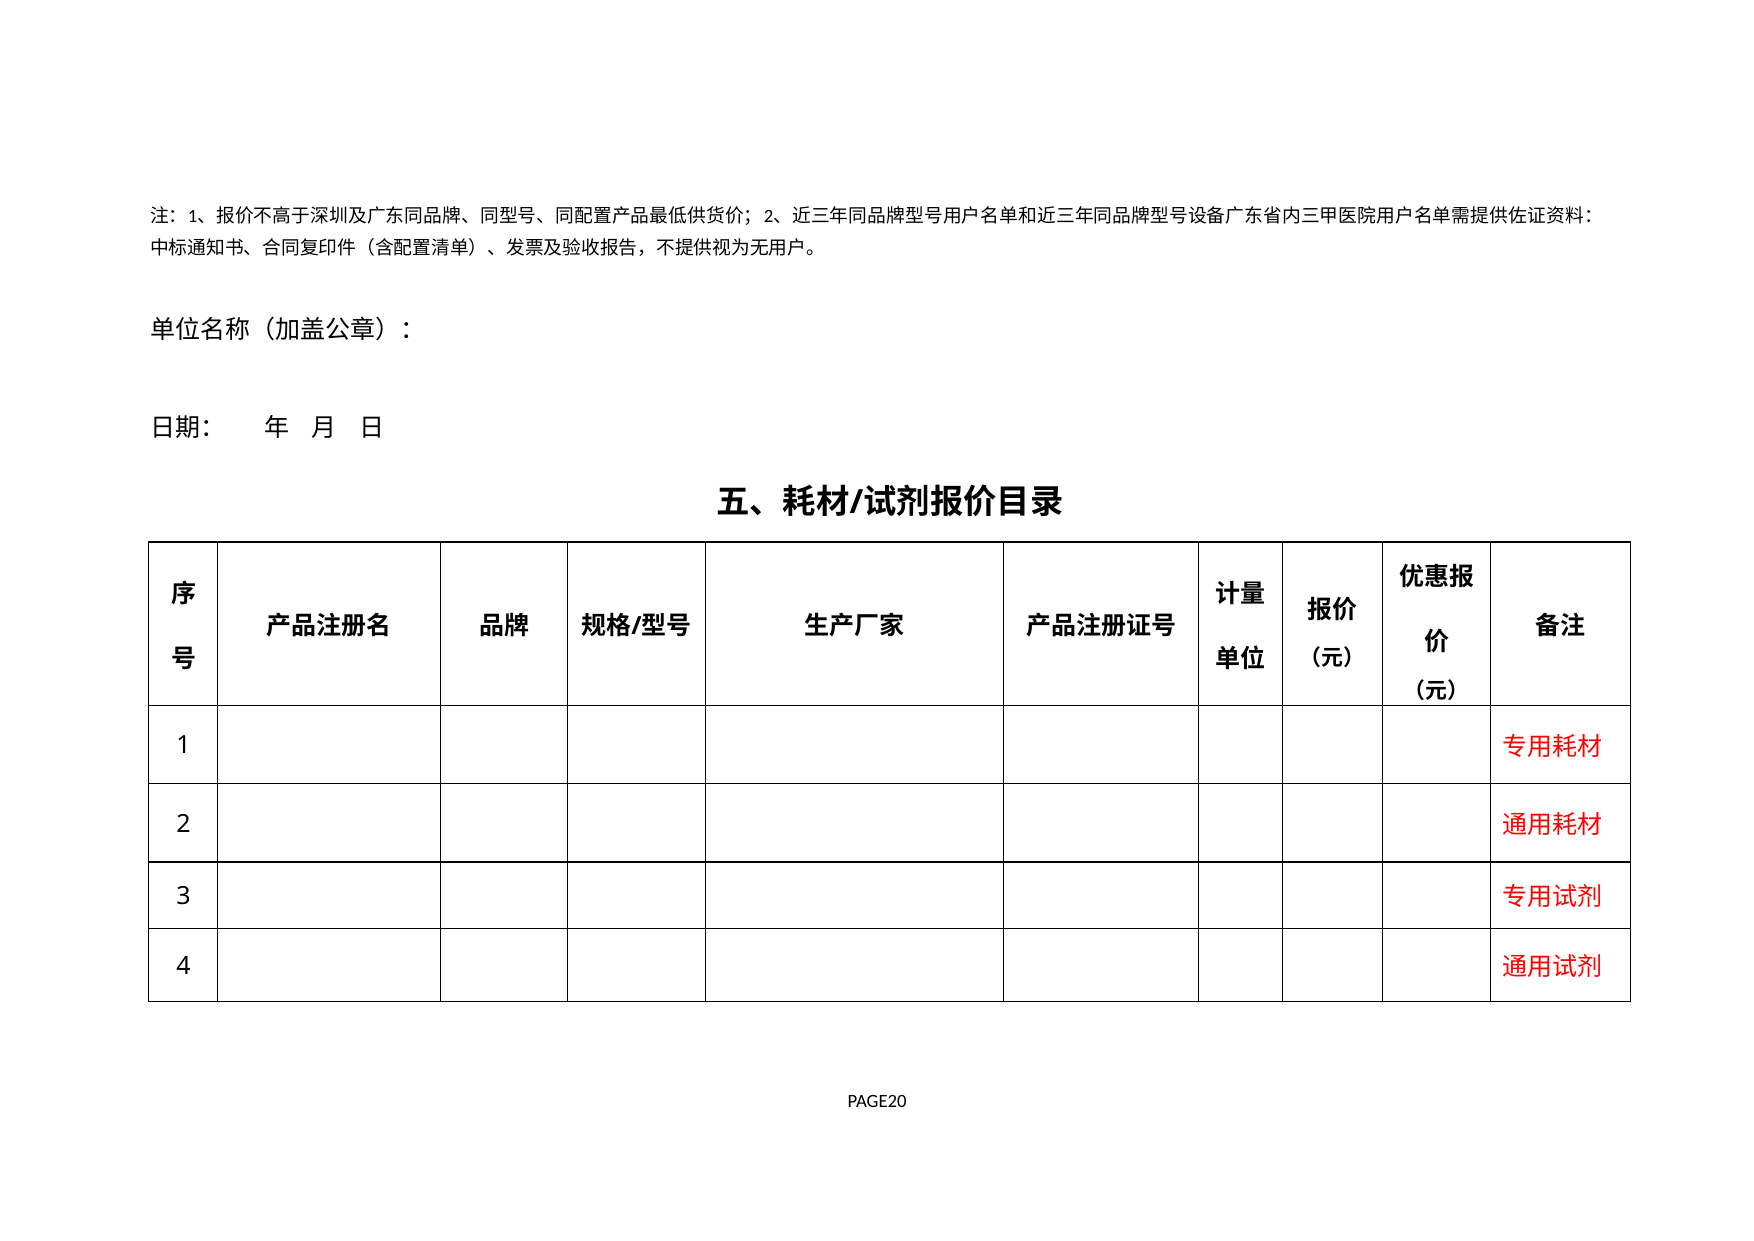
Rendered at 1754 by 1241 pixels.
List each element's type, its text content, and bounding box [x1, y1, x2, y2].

table_cell [441, 863, 567, 927]
table_cell [1199, 784, 1282, 861]
table_cell [1383, 863, 1490, 927]
table_cell [1004, 929, 1198, 1001]
table_cell [1199, 863, 1282, 927]
table_cell [441, 706, 567, 782]
table_cell [441, 784, 567, 861]
text 注：1、报价不高于深圳及广东同品牌、同型号、同配置产品最低供货价；2、近三年同品牌型号用户名单和近三年同品牌型号设备广东省内三甲医院用户名单需提供佐证资料：中标通知书、合同复印件（含配置清单）、发票及验收报告，不提供视为无用户。 [150, 198, 1604, 263]
table_cell 报价（元） [1283, 543, 1382, 705]
table_cell 产品注册名 [218, 543, 440, 705]
table_cell [218, 784, 440, 861]
table_cell 通用耗材 [1491, 784, 1630, 861]
table_cell [1004, 863, 1198, 927]
table_cell [568, 706, 705, 782]
text 日期： 年 月 日 [150, 393, 1604, 458]
table_cell [706, 929, 1003, 1001]
table_cell [706, 863, 1003, 927]
table_cell [1283, 929, 1382, 1001]
table_cell [218, 929, 440, 1001]
table_cell [1383, 706, 1490, 782]
table_cell 品牌 [441, 543, 567, 705]
table_cell 计量单位 [1199, 543, 1282, 705]
table_cell [1199, 929, 1282, 1001]
table_cell [218, 706, 440, 782]
table_cell 专用耗材 [1491, 706, 1630, 782]
table_cell 通用试剂 [1491, 929, 1630, 1001]
table_header 五、耗材/试剂报价目录 [149, 458, 1630, 541]
table_cell [1383, 929, 1490, 1001]
table_cell 2 [149, 784, 217, 861]
table_cell [1004, 784, 1198, 861]
table_cell [706, 706, 1003, 782]
table_cell [1383, 784, 1490, 861]
table_cell [568, 929, 705, 1001]
table_cell [441, 929, 567, 1001]
table_cell [1283, 706, 1382, 782]
table_cell [1283, 863, 1382, 927]
table_cell 专用试剂 [1491, 863, 1630, 927]
text 单位名称（加盖公章）： [150, 295, 1604, 360]
table_cell 优惠报价（元） [1383, 543, 1490, 705]
table_cell 生产厂家 [706, 543, 1003, 705]
table_cell 产品注册证号 [1004, 543, 1198, 705]
table_cell [568, 863, 705, 927]
table_cell 4 [149, 929, 217, 1001]
table_cell [1283, 784, 1382, 861]
table_cell [568, 784, 705, 861]
table_cell [706, 784, 1003, 861]
table_cell [218, 863, 440, 927]
table_cell 序号 [149, 543, 217, 705]
table_cell 3 [149, 863, 217, 927]
table_cell [1004, 706, 1198, 782]
table_cell 1 [149, 706, 217, 782]
table_cell 规格/型号 [568, 543, 705, 705]
table_cell [1199, 706, 1282, 782]
table_cell 备注 [1491, 543, 1630, 705]
